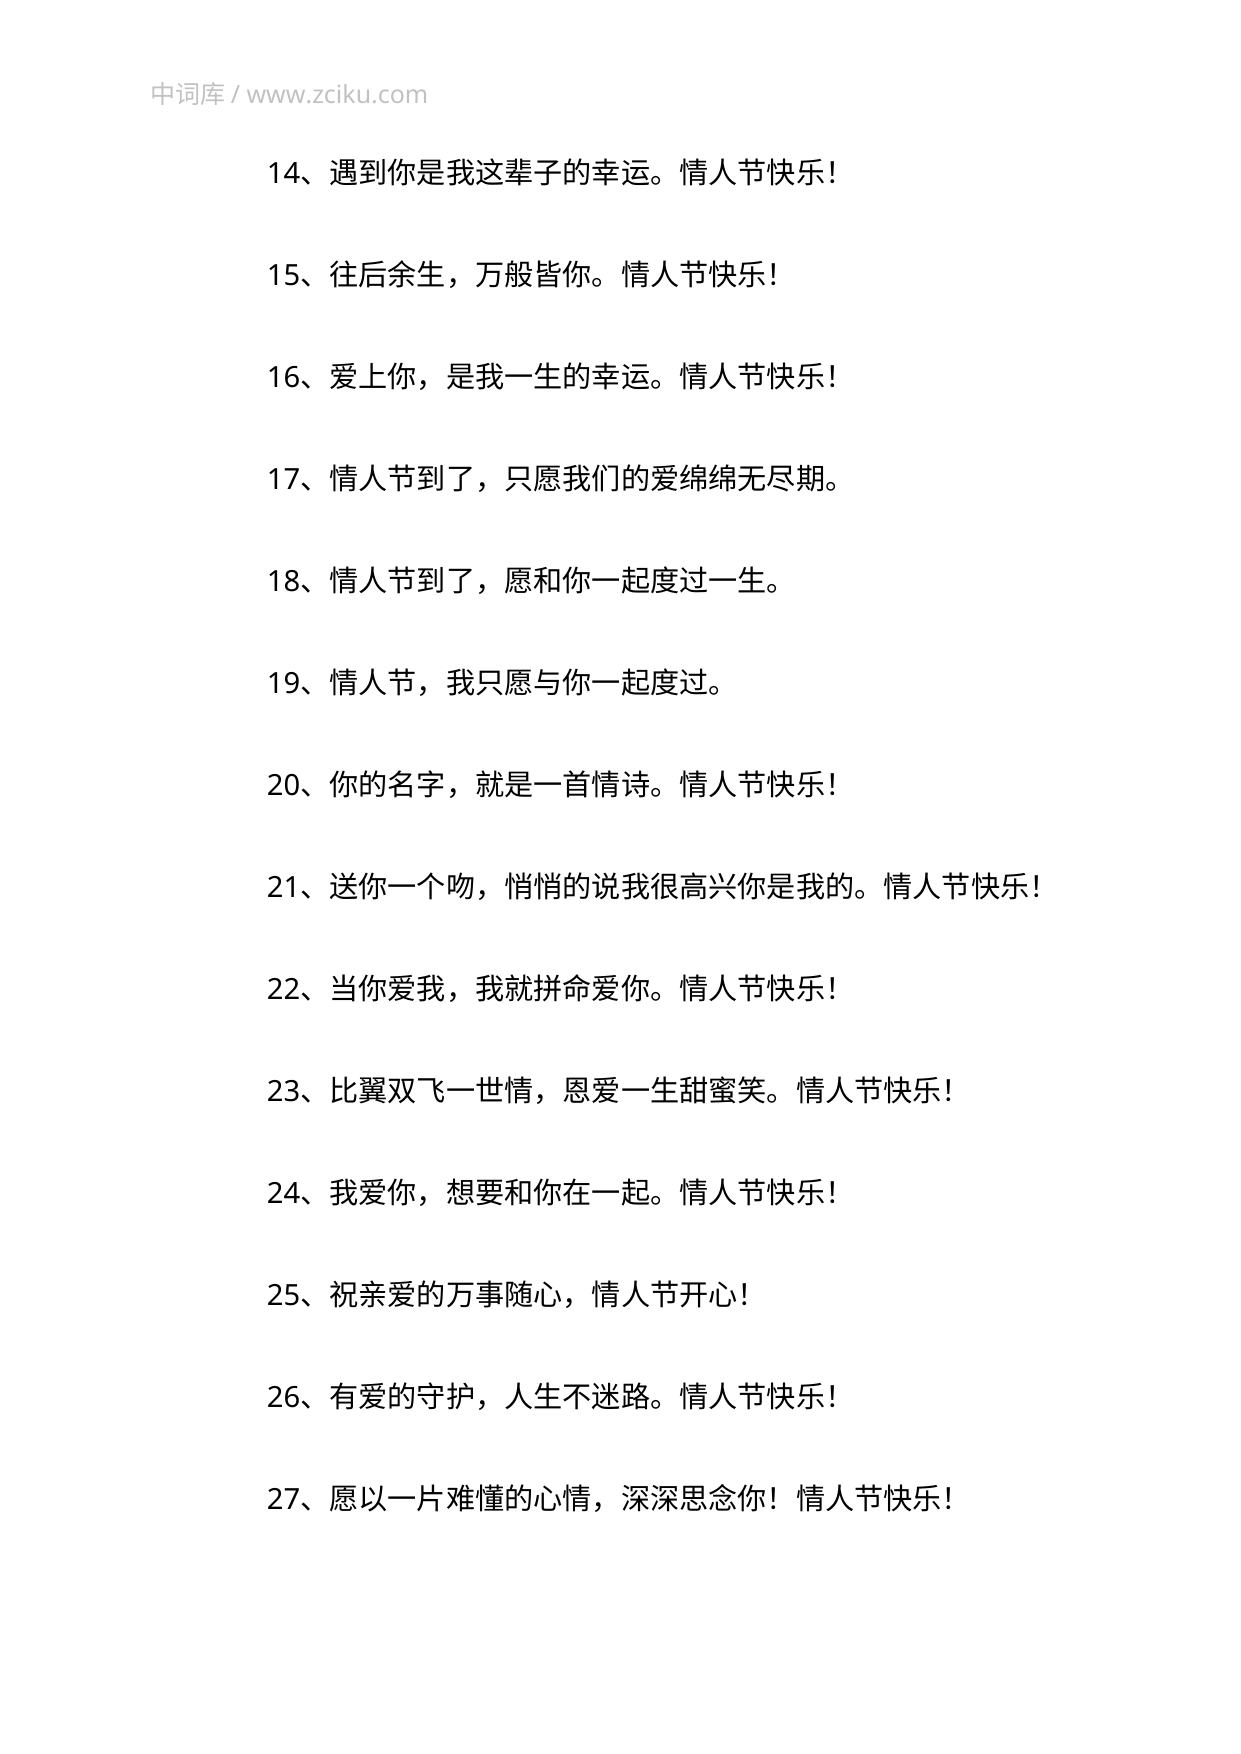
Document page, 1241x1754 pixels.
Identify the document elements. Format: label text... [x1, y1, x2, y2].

text 18、情人节到了，愿和你一起度过一生。 [150, 558, 1090, 600]
text 23、比翼双飞一世情，恩爱一生甜蜜笑。情人节快乐！ [150, 1068, 1090, 1110]
text 17、情人节到了，只愿我们的爱绵绵无尽期。 [150, 456, 1090, 498]
text 21、送你一个吻，悄悄的说我很高兴你是我的。情人节快乐！ [150, 864, 1090, 906]
text 20、你的名字，就是一首情诗。情人节快乐！ [150, 762, 1090, 804]
text 27、愿以一片难懂的心情，深深思念你！情人节快乐！ [150, 1476, 1090, 1518]
text 14、遇到你是我这辈子的幸运。情人节快乐！ [150, 150, 1090, 192]
text 25、祝亲爱的万事随心，情人节开心！ [150, 1272, 1090, 1314]
text 19、情人节，我只愿与你一起度过。 [150, 660, 1090, 702]
text 16、爱上你，是我一生的幸运。情人节快乐！ [150, 354, 1090, 396]
text 24、我爱你，想要和你在一起。情人节快乐！ [150, 1170, 1090, 1212]
text 26、有爱的守护，人生不迷路。情人节快乐！ [150, 1374, 1090, 1416]
text 22、当你爱我，我就拼命爱你。情人节快乐！ [150, 966, 1090, 1008]
text 15、往后余生，万般皆你。情人节快乐！ [150, 252, 1090, 294]
